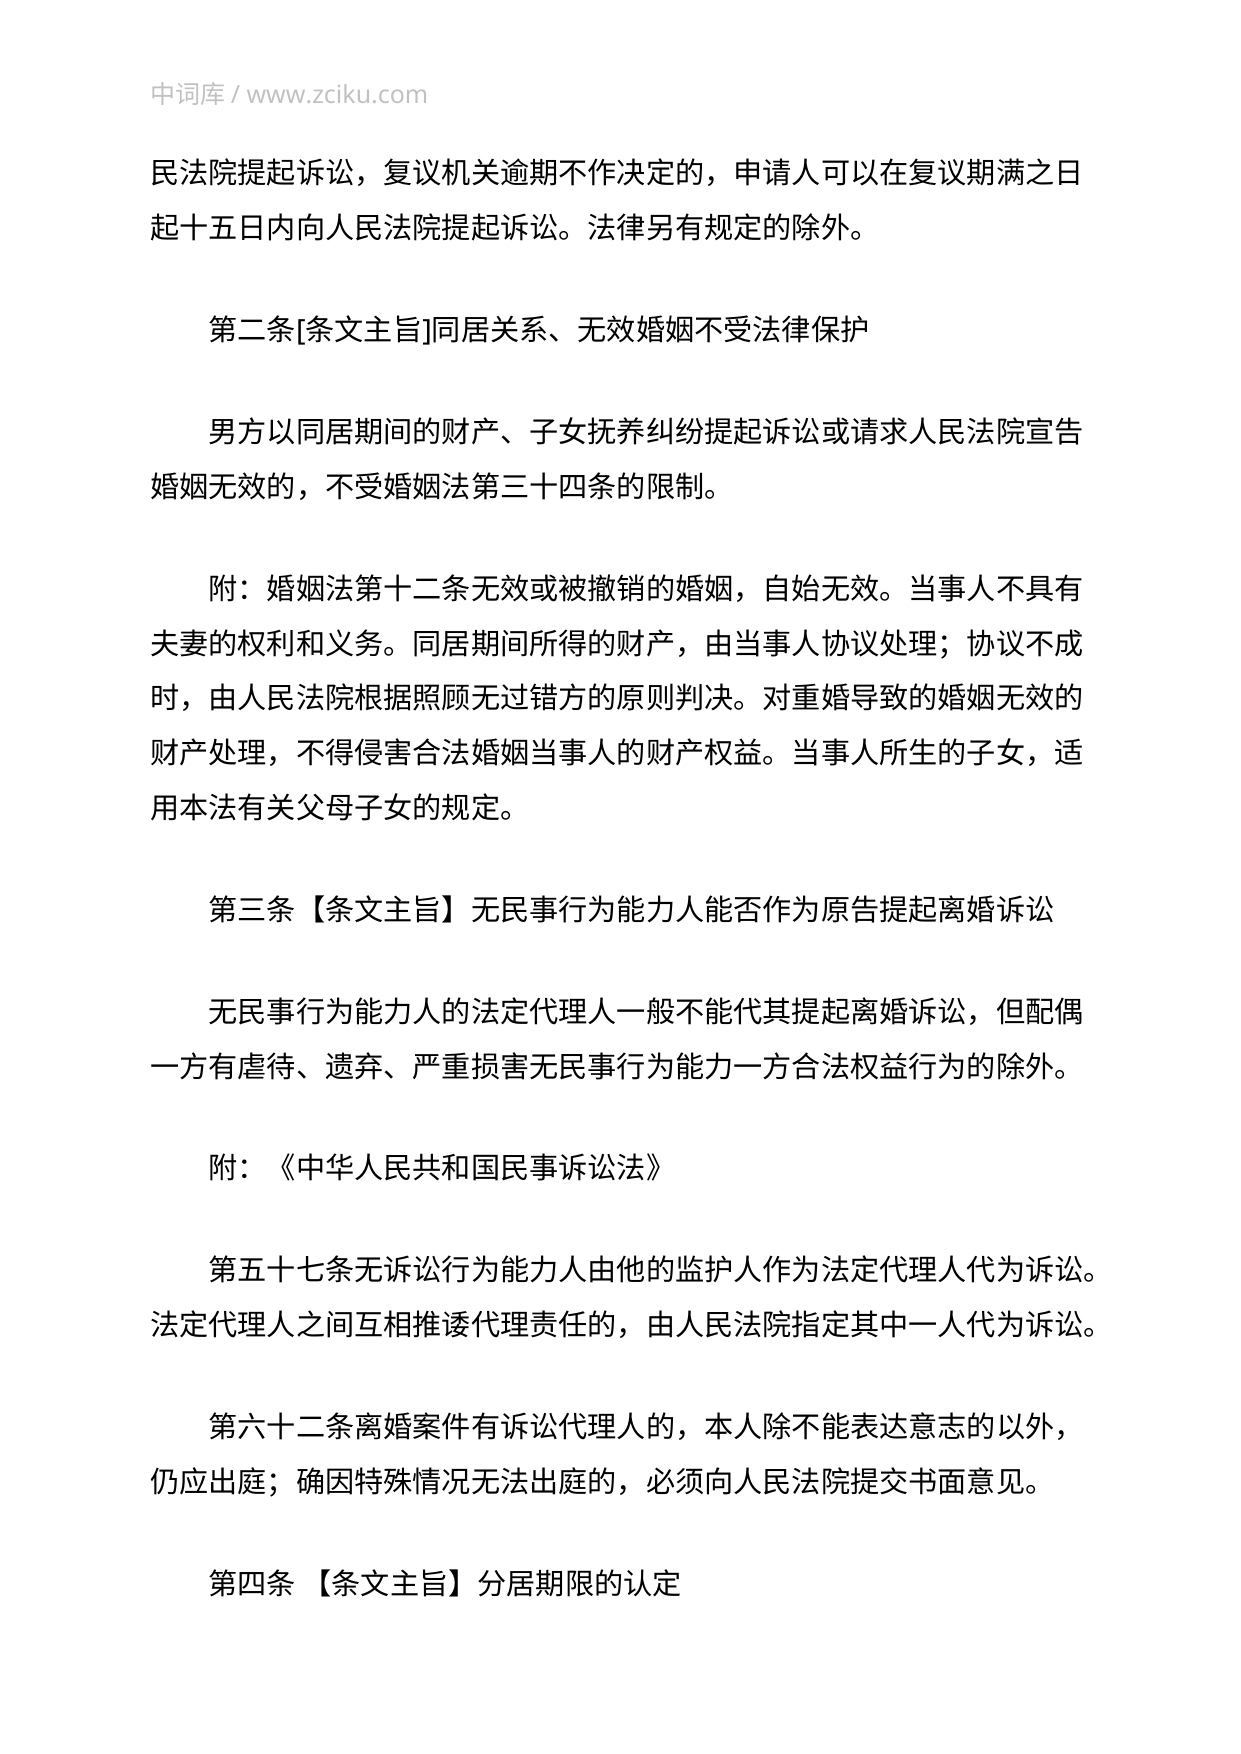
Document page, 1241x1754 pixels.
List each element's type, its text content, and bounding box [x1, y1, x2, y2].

text 第五十七条无诉讼行为能力人由他的监护人作为法定代理人代为诉讼。法定代理人之间互相推诿代理责任的，由人民法院指定其中一人代为诉讼。 [150, 1247, 1090, 1344]
text 附：婚姻法第十二条无效或被撤销的婚姻，自始无效。当事人不具有夫妻的权利和义务。同居期间所得的财产，由当事人协议处理；协议不成时，由人民法院根据照顾无过错方的原则判决。对重婚导致的婚姻无效的财产处理，不得侵害合法婚姻当事人的财产权益。当事人所生的子女，适用本法有关父母子女的规定。 [150, 565, 1090, 827]
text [150, 150, 1090, 247]
text 无民事行为能力人的法定代理人一般不能代其提起离婚诉讼，但配偶一方有虐待、遗弃、严重损害无民事行为能力一方合法权益行为的除外。 [150, 988, 1090, 1086]
text 附：《中华人民共和国民事诉讼法》 [150, 1145, 1090, 1187]
text 第三条【条文主旨】无民事行为能力人能否作为原告提起离婚诉讼 [150, 887, 1090, 929]
text 第二条[条文主旨]同居关系、无效婚姻不受法律保护 [150, 307, 1090, 349]
text 第四条 【条文主旨】分居期限的认定 [150, 1560, 1090, 1602]
text 男方以同居期间的财产、子女抚养纠纷提起诉讼或请求人民法院宣告婚姻无效的，不受婚姻法第三十四条的限制。 [150, 409, 1090, 506]
text 第六十二条离婚案件有诉讼代理人的，本人除不能表达意志的以外，仍应出庭；确因特殊情况无法出庭的，必须向人民法院提交书面意见。 [150, 1403, 1090, 1501]
